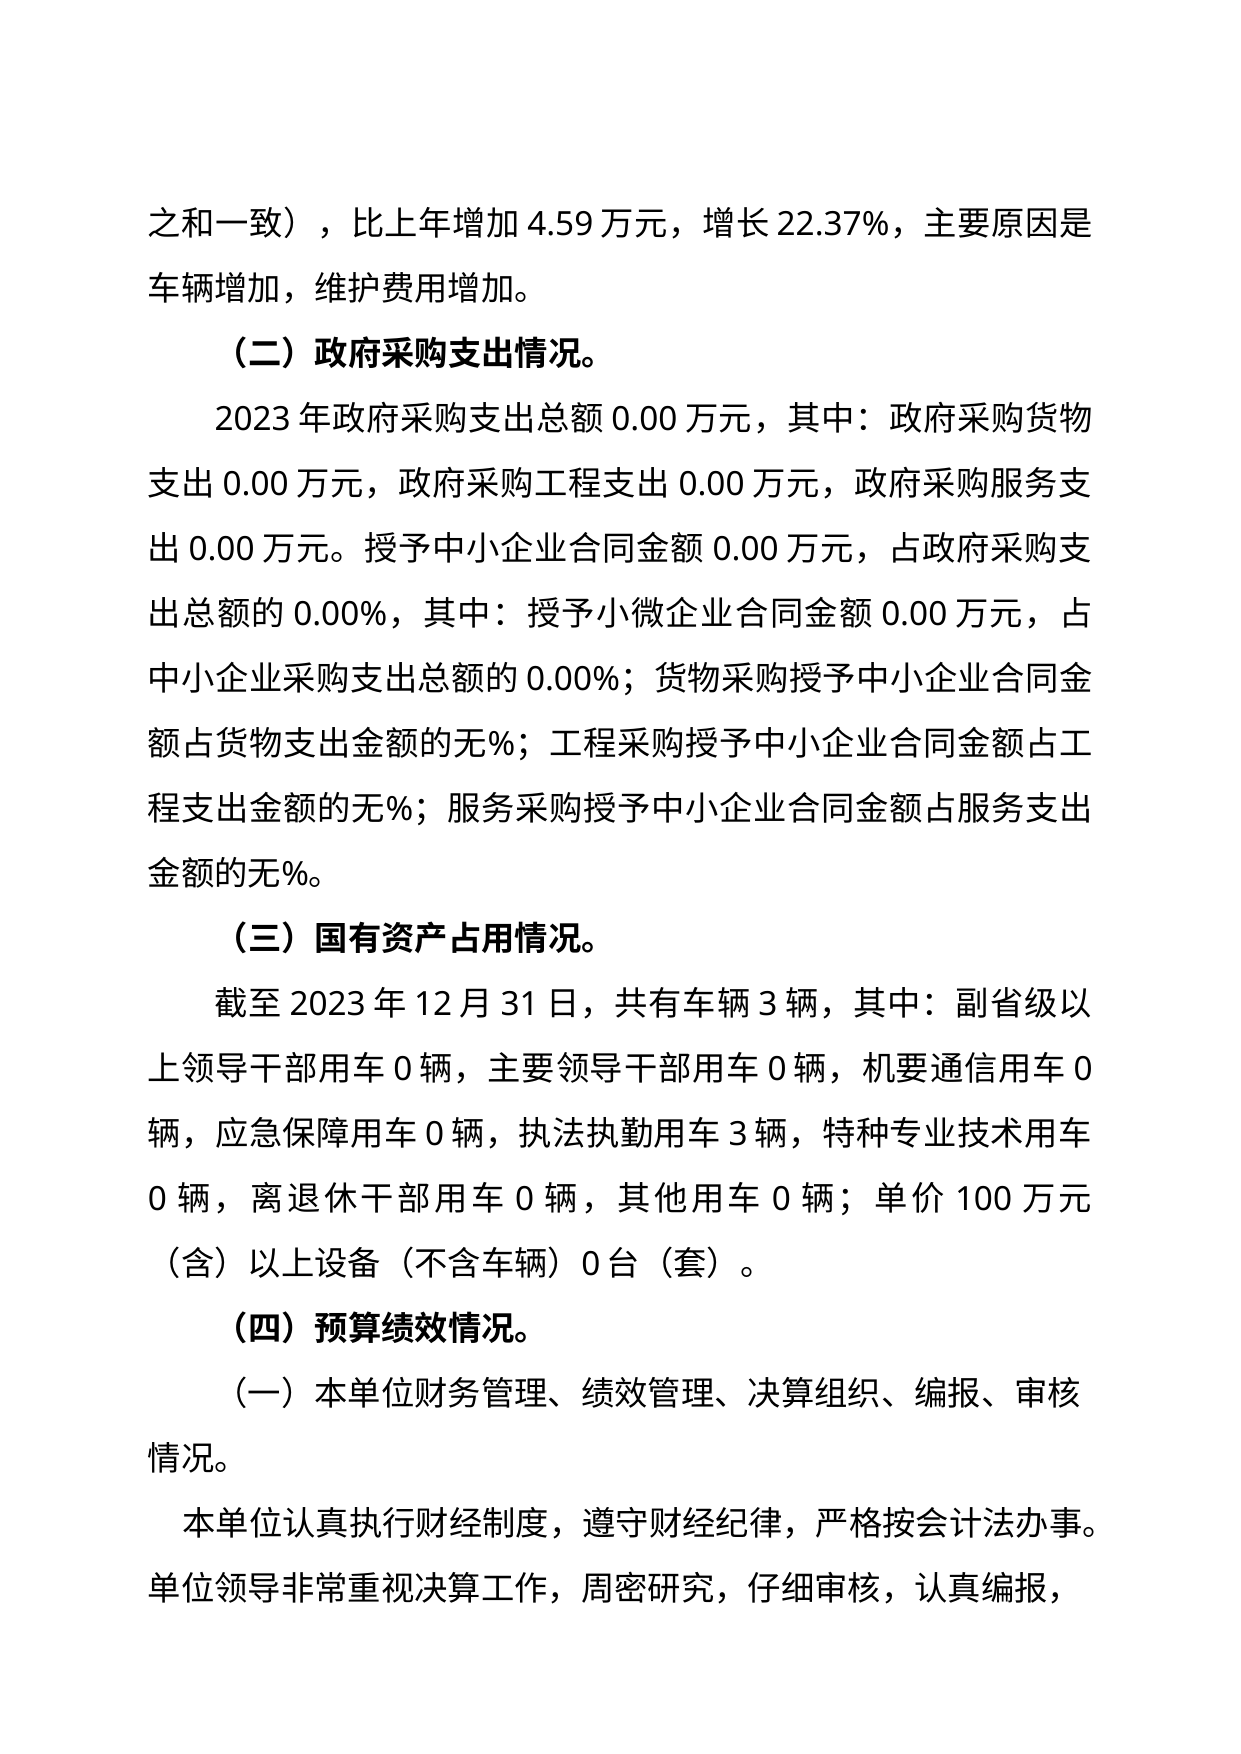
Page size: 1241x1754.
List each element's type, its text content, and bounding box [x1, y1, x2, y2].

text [148, 188, 1093, 318]
text 2023年政府采购支出总额0.00万元，其中：政府采购货物支出0.00万元，政府采购工程支出0.00万元，政府采购服务支出0.00万元。授予中小企业合同金额0.00万元，占政府采购支出总额的0.00%，其中：授予小微企业合同金额0.00万元，占中小企业采购支出总额的0.00%；货物采购授予中小企业合同金额占货物支出金额的无%；工程采购授予中小企业合同金额占工程支出金额的无%；服务采购授予中小企业合同金额占服务支出金额的无%。 [148, 383, 1093, 903]
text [148, 1358, 1093, 1618]
text （四）预算绩效情况。 [148, 1293, 1093, 1358]
text 截至2023年12月31日，共有车辆3辆，其中：副省级以上领导干部用车0辆，主要领导干部用车0辆，机要通信用车0辆，应急保障用车0辆，执法执勤用车3辆，特种专业技术用车0辆，离退休干部用车0辆，其他用车0辆；单价100万元（含）以上设备（不含车辆）0台（套）。 [148, 968, 1093, 1293]
text （三）国有资产占用情况。 [148, 903, 1093, 968]
text （二）政府采购支出情况。 [148, 318, 1093, 383]
